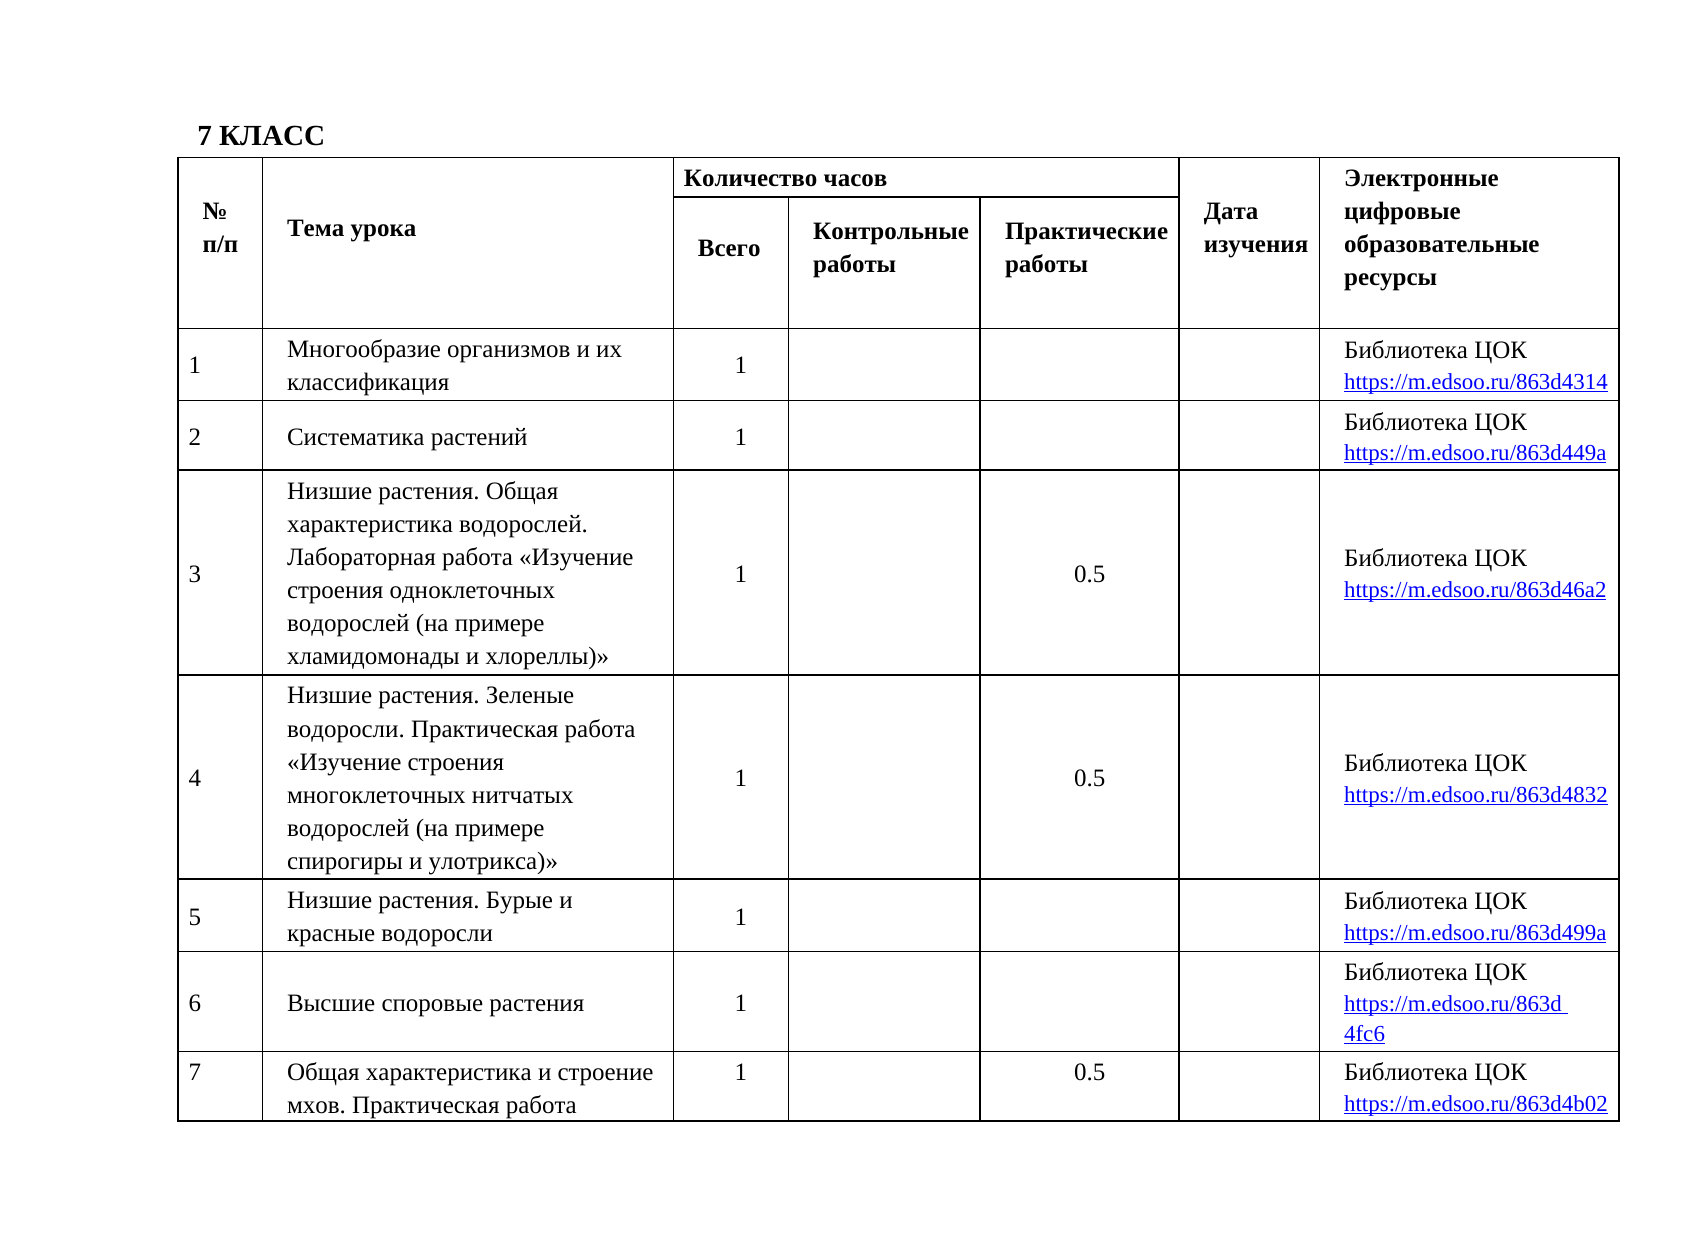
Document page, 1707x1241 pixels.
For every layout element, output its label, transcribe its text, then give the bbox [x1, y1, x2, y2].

table_cell 0.5 [981, 1052, 1178, 1120]
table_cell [263, 1052, 673, 1120]
table_cell 5 [179, 880, 262, 951]
table_cell 0.5 [981, 471, 1178, 674]
table_cell Практические работы [981, 198, 1178, 327]
table_header Электронные цифровые образовательные ресурсы [1320, 158, 1618, 327]
table_cell 1 [674, 471, 788, 674]
table_cell Контрольные работы [789, 198, 979, 327]
table_cell [1180, 952, 1319, 1051]
table_cell [789, 1052, 979, 1120]
table_cell 1 [179, 329, 262, 400]
table_cell Систематика растений [263, 401, 673, 469]
table_cell 2 [179, 401, 262, 469]
table_header Количество часов [674, 158, 1178, 196]
table_cell 1 [674, 1052, 788, 1120]
table_cell Низшие растения. Бурые и красные водоросли [263, 880, 673, 951]
table_cell 6 [179, 952, 262, 1051]
table_cell Низшие растения. Общая характеристика водорослей. Лабораторная работа «Изучение строения одноклеточных водорослей (на примере хламидомонады и хлореллы)» [263, 471, 673, 674]
table_cell [789, 880, 979, 951]
table_cell [1180, 329, 1319, 400]
table_cell Библиотека ЦОК https://m.edsoo.ru/863d449a [1320, 401, 1618, 469]
table_cell [981, 329, 1178, 400]
table_cell 0.5 [981, 676, 1178, 878]
table_cell Высшие споровые растения [263, 952, 673, 1051]
table_cell [789, 676, 979, 878]
table_header Тема урока [263, 158, 673, 327]
table_cell [1180, 676, 1319, 878]
table_cell [789, 471, 979, 674]
table_cell [789, 952, 979, 1051]
table_cell 1 [674, 952, 788, 1051]
table_cell [1180, 1052, 1319, 1120]
text 7 КЛАСС [190, 118, 1618, 152]
table_cell Многообразие организмов и их классификация [263, 329, 673, 400]
table_cell [981, 952, 1178, 1051]
table_cell 4 [179, 676, 262, 878]
table_cell Низшие растения. Зеленые водоросли. Практическая работа «Изучение строения многоклеточных нитчатых водорослей (на примере спирогиры и улотрикса)» [263, 676, 673, 878]
table_header Дата изучения [1180, 158, 1319, 327]
table_cell Библиотека ЦОК https://m.edsoo.ru/863d 4fc6 [1320, 952, 1618, 1051]
table_cell Библиотека ЦОК https://m.edsoo.ru/863d4314 [1320, 329, 1618, 400]
table_cell [981, 401, 1178, 469]
table_cell [1180, 880, 1319, 951]
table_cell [1320, 1052, 1618, 1120]
table_cell [1180, 401, 1319, 469]
table_cell Библиотека ЦОК https://m.edsoo.ru/863d499a [1320, 880, 1618, 951]
table_cell Библиотека ЦОК https://m.edsoo.ru/863d46a2 [1320, 471, 1618, 674]
table_cell Всего [674, 198, 788, 327]
table_header № п/п [179, 158, 262, 327]
table_cell [981, 880, 1178, 951]
table_cell 7 [179, 1052, 262, 1120]
table_cell Библиотека ЦОК https://m.edsoo.ru/863d4832 [1320, 676, 1618, 878]
table_cell 1 [674, 880, 788, 951]
table_cell 1 [674, 401, 788, 469]
table_cell [789, 401, 979, 469]
table_cell [1180, 471, 1319, 674]
table_cell 1 [674, 676, 788, 878]
table_cell 3 [179, 471, 262, 674]
table_cell [789, 329, 979, 400]
table_cell 1 [674, 329, 788, 400]
